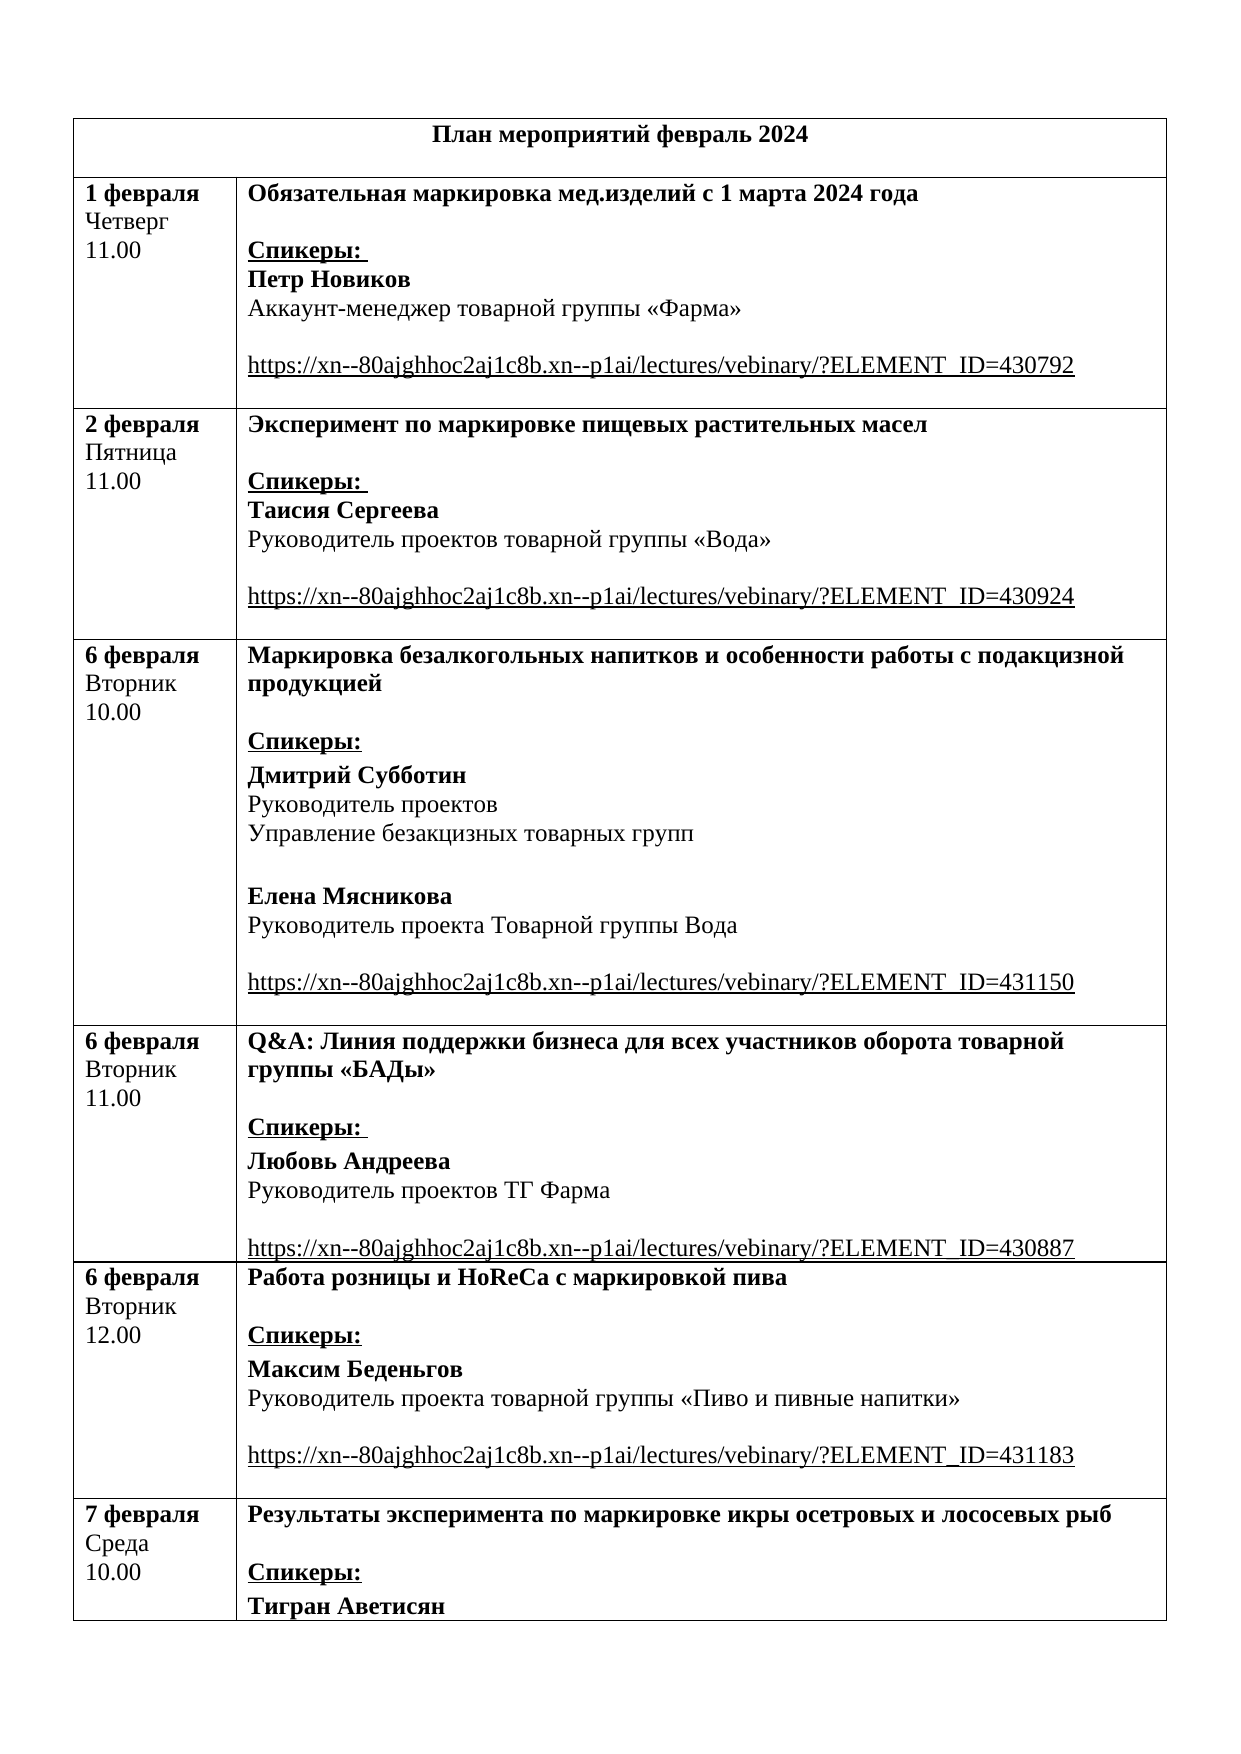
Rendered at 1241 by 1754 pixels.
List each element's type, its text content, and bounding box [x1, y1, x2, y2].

table_header План мероприятий февраль 2024 [74, 119, 1166, 177]
table_cell Работа розницы и HoReCa с маркировкой пива Спикеры: Максим Беденьгов Руководитель проекта товарной группы «Пиво и пивные напитки» https://xn--80ajghhoc2aj1c8b.xn--p1ai/lectures/vebinary/?ELEMENT_ID=431183 [237, 1263, 1166, 1498]
table_cell 6 февраля Вторник 11.00 [74, 1026, 236, 1261]
table_cell Q&A: Линия поддержки бизнеса для всех участников оборота товарной группы «БАДы» Спикеры: Любовь Андреева Руководитель проектов ТГ Фарма https://xn--80ajghhoc2aj1c8b.xn--p1ai/lectures/vebinary/?ELEMENT_ID=430887 [237, 1026, 1166, 1261]
table_cell Обязательная маркировка мед.изделий с 1 марта 2024 года Спикеры: Петр Новиков Аккаунт-менеджер товарной группы «Фарма» https://xn--80ajghhoc2aj1c8b.xn--p1ai/lectures/vebinary/?ELEMENT_ID=430792 [237, 178, 1166, 408]
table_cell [74, 1499, 236, 1620]
table_cell Маркировка безалкогольных напитков и особенности работы с подакцизной продукцией Спикеры: Дмитрий Субботин Руководитель проектов Управление безакцизных товарных групп Елена Мясникова Руководитель проекта Товарной группы Вода https://xn--80ajghhoc2aj1c8b.xn--p1ai/lectures/vebinary/?ELEMENT_ID=431150 [237, 640, 1166, 1025]
table_cell 6 февраля Вторник 12.00 [74, 1263, 236, 1498]
table_cell 1 февраля Четверг 11.00 [74, 178, 236, 408]
table_cell Эксперимент по маркировке пищевых растительных масел Спикеры: Таисия Сергеева Руководитель проектов товарной группы «Вода» https://xn--80ajghhoc2aj1c8b.xn--p1ai/lectures/vebinary/?ELEMENT_ID=430924 [237, 409, 1166, 639]
table_cell 2 февраля Пятница 11.00 [74, 409, 236, 639]
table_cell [237, 1499, 1166, 1620]
table_cell 6 февраля Вторник 10.00 [74, 640, 236, 1025]
